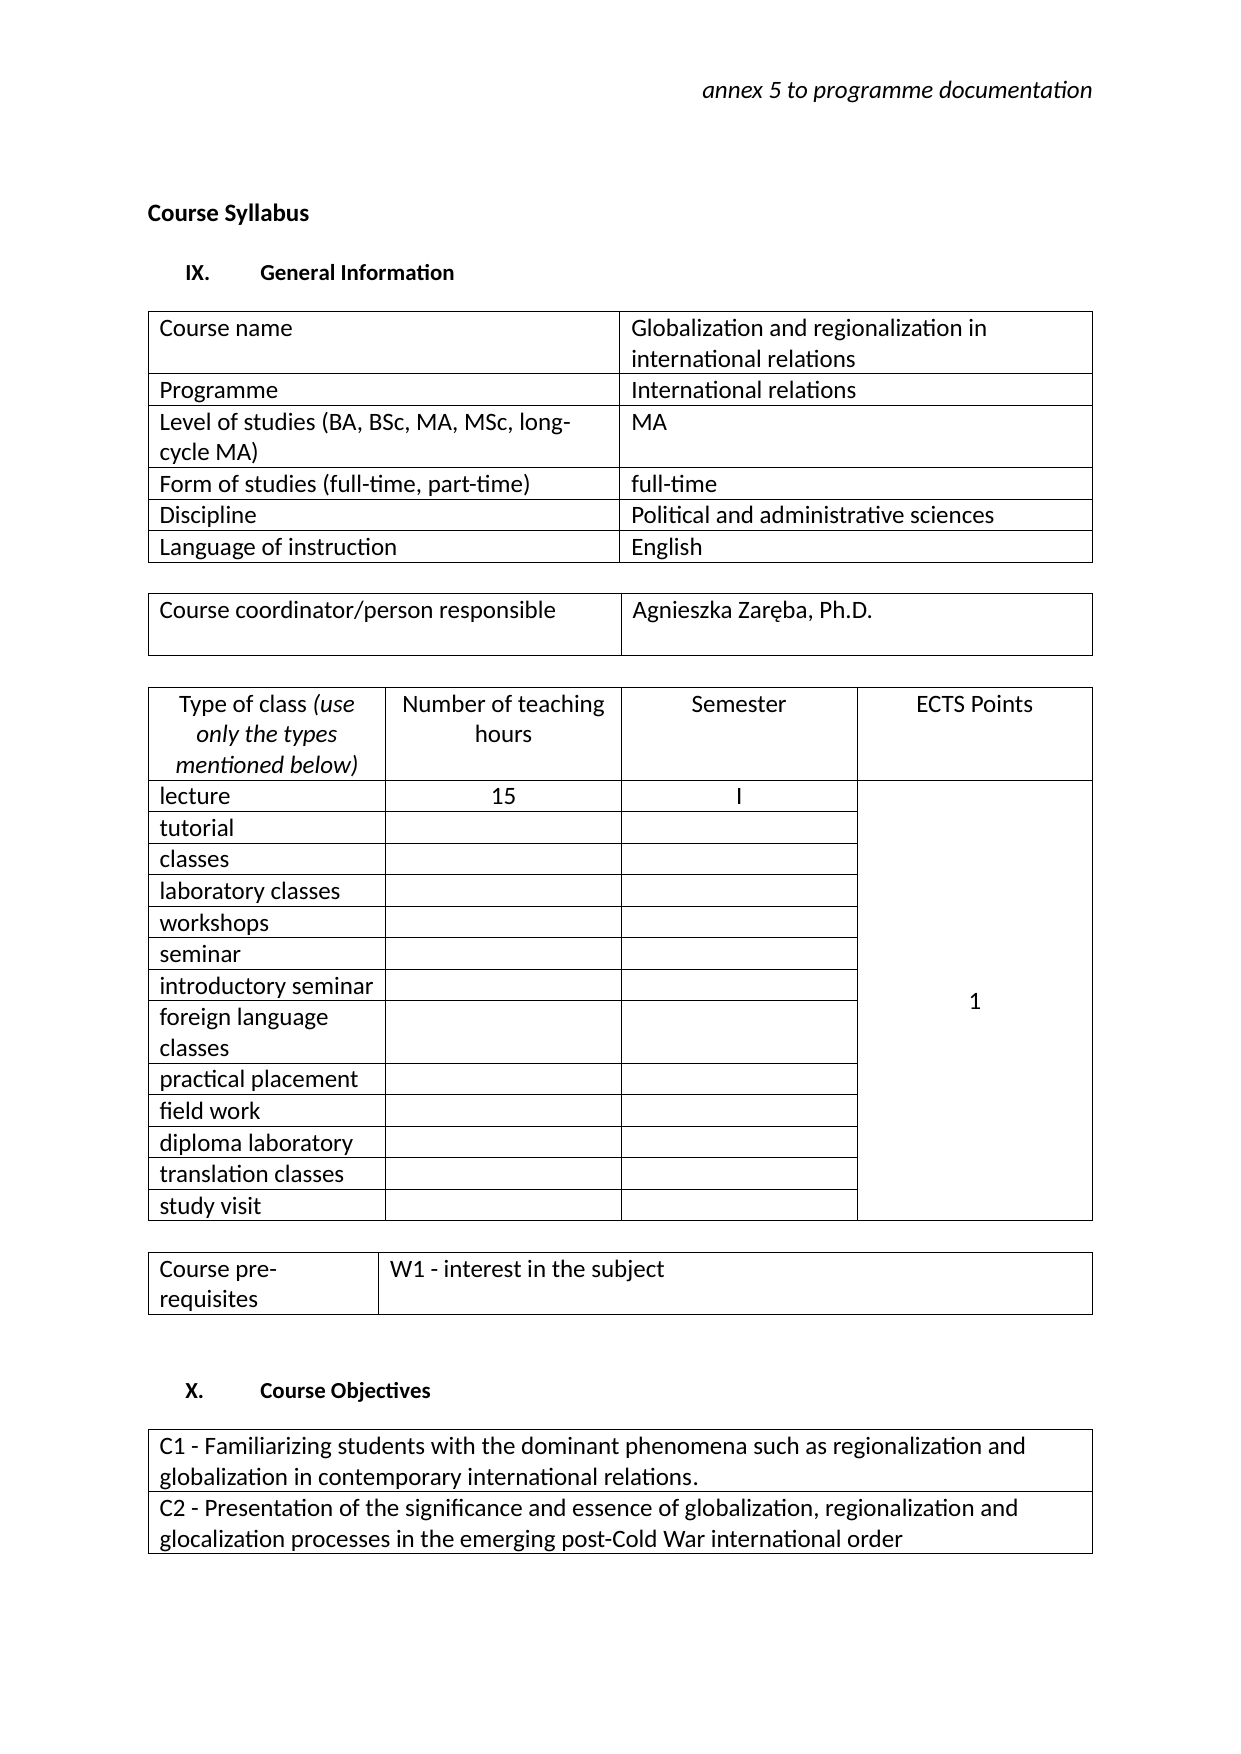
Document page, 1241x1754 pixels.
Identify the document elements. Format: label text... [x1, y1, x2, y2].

table_cell Programme [149, 374, 619, 405]
table_header W1 - interest in the subject [379, 1253, 1092, 1314]
table_cell classes [149, 844, 385, 874]
table_cell [622, 875, 857, 906]
table_header Globalization and regionalization in international relations [620, 312, 1092, 373]
table_cell [386, 812, 621, 843]
table_cell Discipline [149, 500, 619, 530]
table_cell [386, 844, 621, 874]
table_cell Level of studies (BA, BSc, MA, MSc, long-cycle MA) [149, 406, 619, 467]
table_cell [386, 970, 621, 1000]
table_header Type of class (use only the types mentioned below) [149, 688, 385, 779]
table_cell [622, 1001, 857, 1062]
table_cell [386, 1158, 621, 1189]
table_header Course name [149, 312, 619, 373]
table_cell Political and administrative sciences [620, 500, 1092, 530]
table_cell field work [149, 1095, 385, 1126]
table_cell [622, 1127, 857, 1157]
table_cell I [622, 781, 857, 811]
table_cell C2 - Presentation of the significance and essence of globalization, regionalization and glocalization processes in the emerging post-Cold War international order [149, 1492, 1092, 1553]
table_cell introductory seminar [149, 970, 385, 1000]
table_cell [386, 875, 621, 906]
table_header C1 - Familiarizing students with the dominant phenomena such as regionalization and globalization in contemporary international relations. [149, 1430, 1092, 1491]
table_cell Form of studies (full-time, part-time) [149, 468, 619, 498]
table_header Course pre-requisites [149, 1253, 378, 1314]
table_cell 1 [858, 781, 1092, 1220]
table_cell [622, 907, 857, 937]
table_cell laboratory classes [149, 875, 385, 906]
table_cell MA [620, 406, 1092, 467]
table_cell [622, 1095, 857, 1126]
table_cell study visit [149, 1190, 385, 1220]
table_cell [622, 1190, 857, 1220]
table_cell [386, 1064, 621, 1094]
table_cell practical placement [149, 1064, 385, 1094]
text Course Syllabus [148, 197, 1093, 228]
table_cell [622, 812, 857, 843]
table_cell [622, 1158, 857, 1189]
table_cell Language of instruction [149, 531, 619, 562]
table_cell [622, 1064, 857, 1094]
table_header Agnieszka Zaręba, Ph.D. [622, 594, 1092, 655]
table_header Course coordinator/person responsible [149, 594, 621, 655]
table_cell foreign language classes [149, 1001, 385, 1062]
table_cell 15 [386, 781, 621, 811]
table_cell [386, 1001, 621, 1062]
table_cell [622, 844, 857, 874]
table_cell tutorial [149, 812, 385, 843]
table_cell full-time [620, 468, 1092, 498]
table_cell [386, 1095, 621, 1126]
table_header Number of teaching hours [386, 688, 621, 779]
table_cell [622, 938, 857, 969]
table_cell diploma laboratory [149, 1127, 385, 1157]
table_cell [386, 1190, 621, 1220]
table_cell lecture [149, 781, 385, 811]
table_cell [386, 907, 621, 937]
table_cell English [620, 531, 1092, 562]
table_cell [386, 1127, 621, 1157]
table_cell [386, 938, 621, 969]
list Course Objectives [185, 1376, 1093, 1404]
table_header Semester [622, 688, 857, 779]
table_cell International relations [620, 374, 1092, 405]
table_cell [622, 970, 857, 1000]
table_cell workshops [149, 907, 385, 937]
table_cell seminar [149, 938, 385, 969]
list General Information [185, 258, 1093, 286]
table_cell translation classes [149, 1158, 385, 1189]
table_header ECTS Points [858, 688, 1092, 779]
